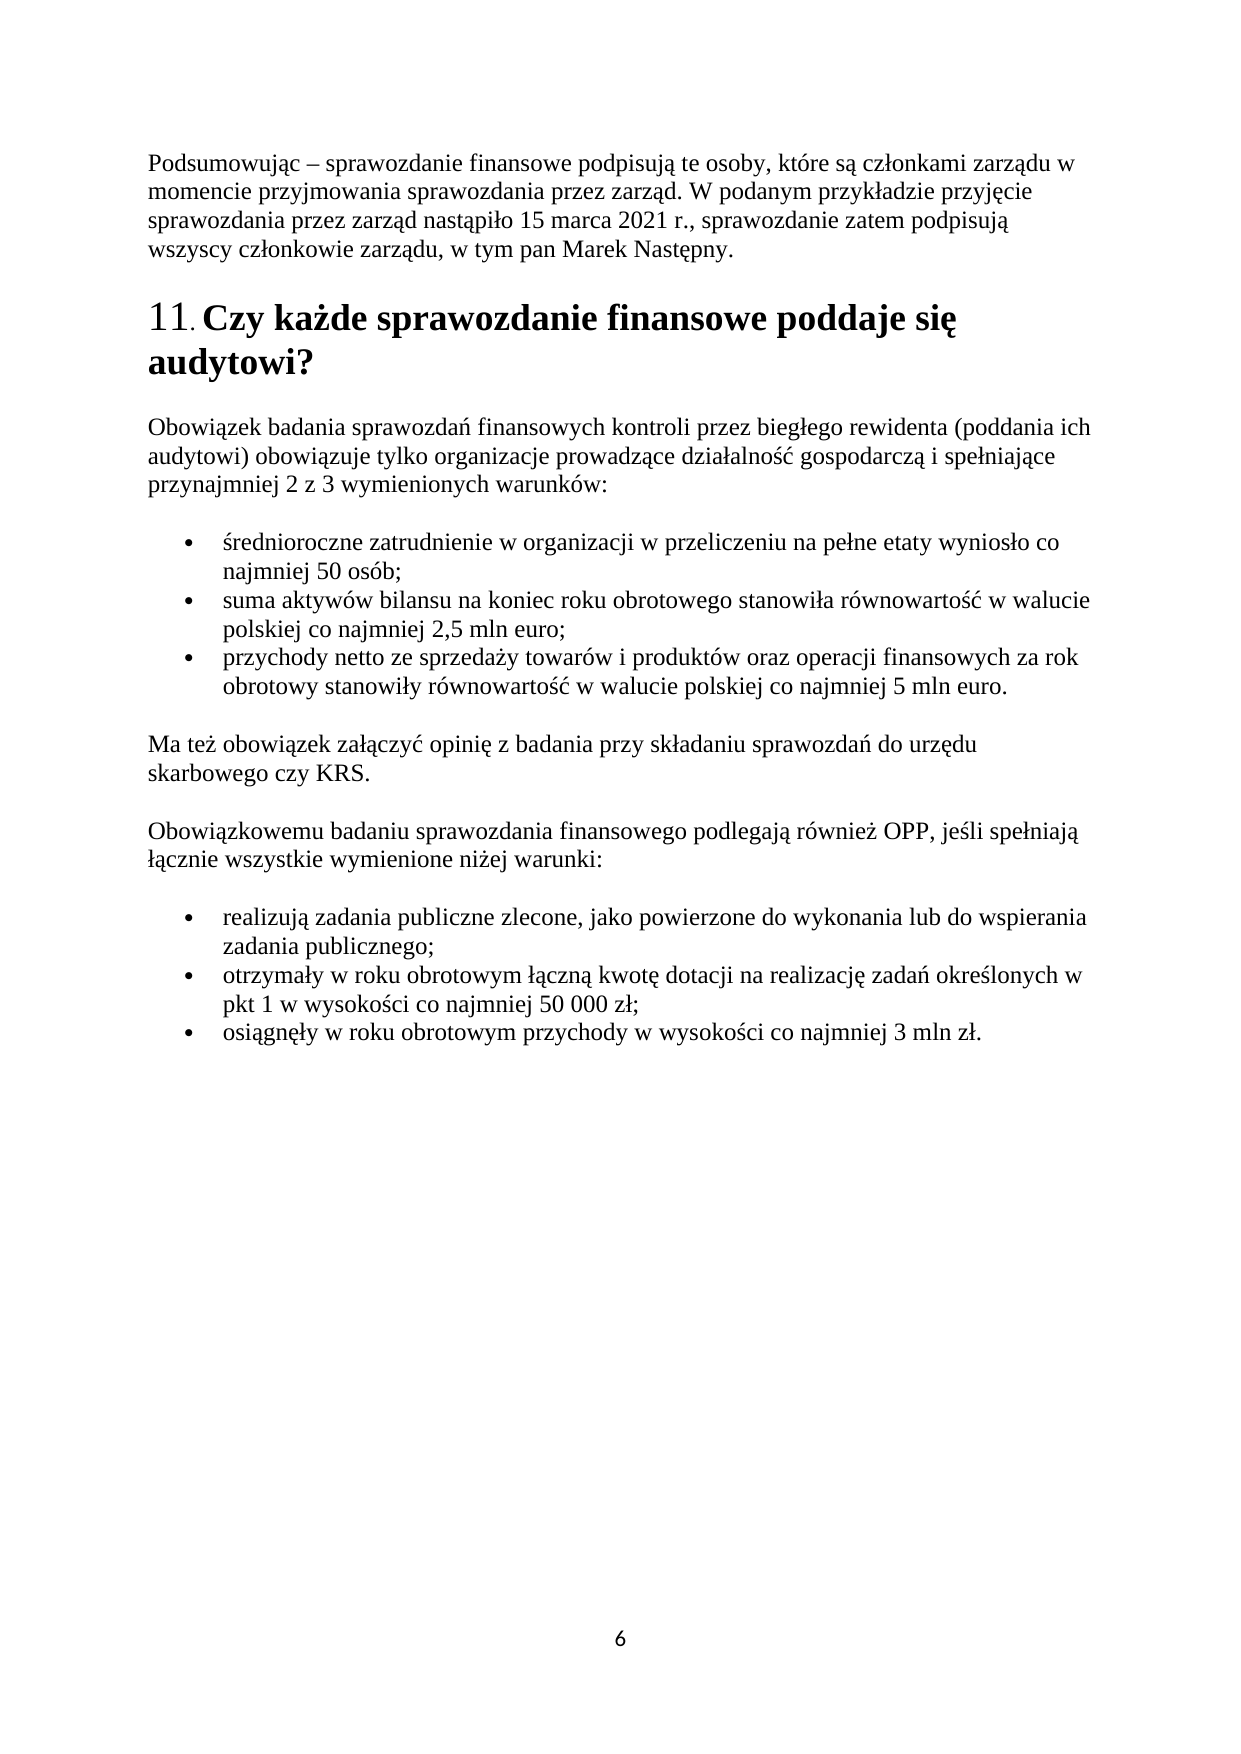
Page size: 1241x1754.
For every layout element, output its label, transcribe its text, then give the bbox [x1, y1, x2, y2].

list otrzymały w roku obrotowym łączną kwotę dotacji na realizację zadań określonych w pkt 1 w wysokości co najmniej 50 000 zł; [185, 960, 1093, 1017]
list przychody netto ze sprzedaży towarów i produktów oraz operacji finansowych za rok obrotowy stanowiły równowartość w walucie polskiej co najmniej 5 mln euro. [185, 642, 1093, 700]
text Podsumowując – sprawozdanie finansowe podpisują te osoby, które są członkami zarządu w momencie przyjmowania sprawozdania przez zarząd. W podanym przykładzie przyjęcie sprawozdania przez zarząd nastąpiło 15 marca 2021 r., sprawozdanie zatem podpisują wszyscy członkowie zarządu, w tym pan Marek Następny. [148, 148, 1093, 263]
text Obowiązek badania sprawozdań finansowych kontroli przez biegłego rewidenta (poddania ich audytowi) obowiązuje tylko organizacje prowadzące działalność gospodarczą i spełniające przynajmniej 2 z 3 wymienionych warunków: [148, 412, 1093, 498]
text Obowiązkowemu badaniu sprawozdania finansowego podlegają również OPP, jeśli spełniają łącznie wszystkie wymienione niżej warunki: [148, 816, 1093, 873]
text Ma też obowiązek załączyć opinię z badania przy składaniu sprawozdań do urzędu skarbowego czy KRS. [148, 729, 1093, 787]
list suma aktywów bilansu na koniec roku obrotowego stanowiła równowartość w walucie polskiej co najmniej 2,5 mln euro; [185, 585, 1093, 642]
text 11. Czy każde sprawozdanie finansowe poddaje się audytowi? [148, 292, 1093, 383]
list realizują zadania publiczne zlecone, jako powierzone do wykonania lub do wspierania zadania publicznego; [185, 902, 1093, 960]
list osiągnęły w roku obrotowym przychody w wysokości co najmniej 3 mln zł. [185, 1017, 1093, 1046]
list średnioroczne zatrudnienie w organizacji w przeliczeniu na pełne etaty wyniosło co najmniej 50 osób; [185, 527, 1093, 585]
